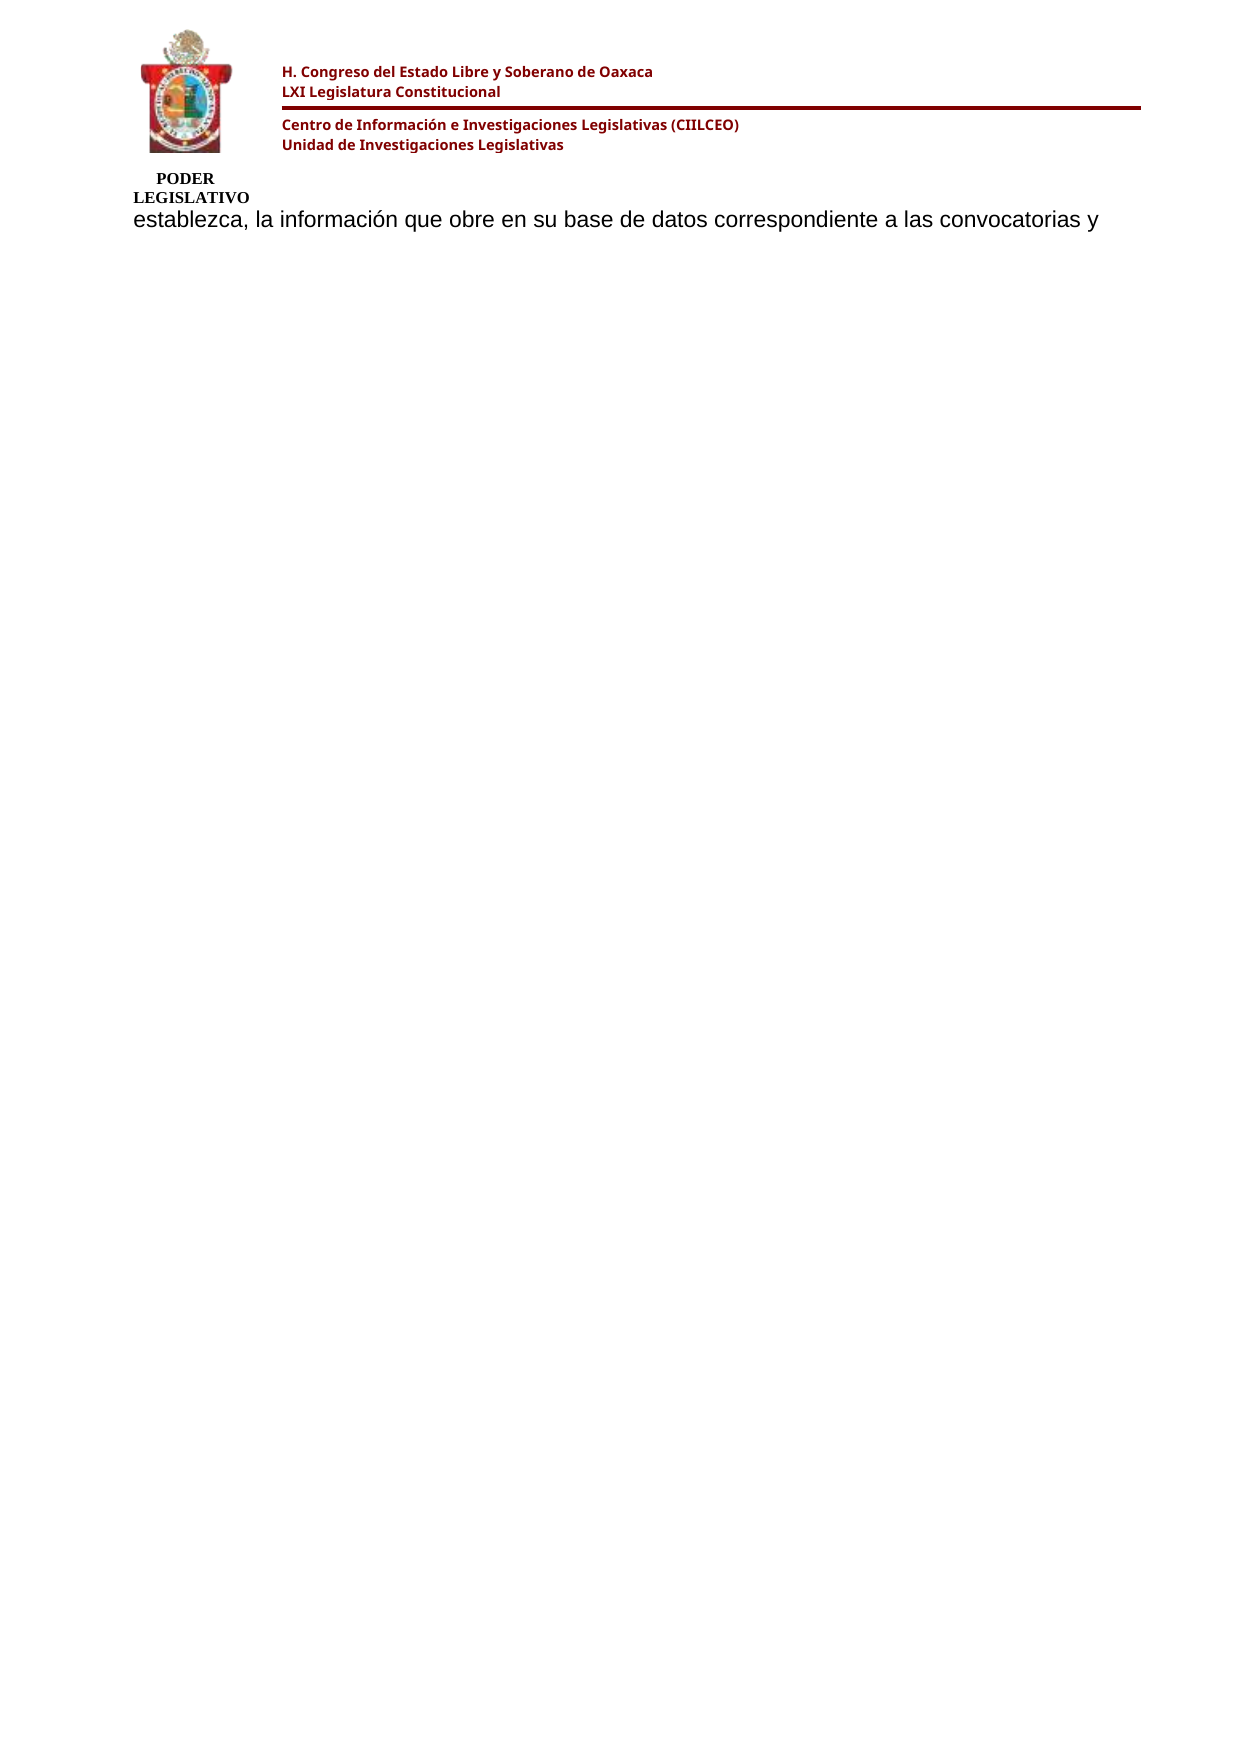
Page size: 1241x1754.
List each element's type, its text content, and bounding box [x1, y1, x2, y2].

picture [140, 29, 233, 153]
